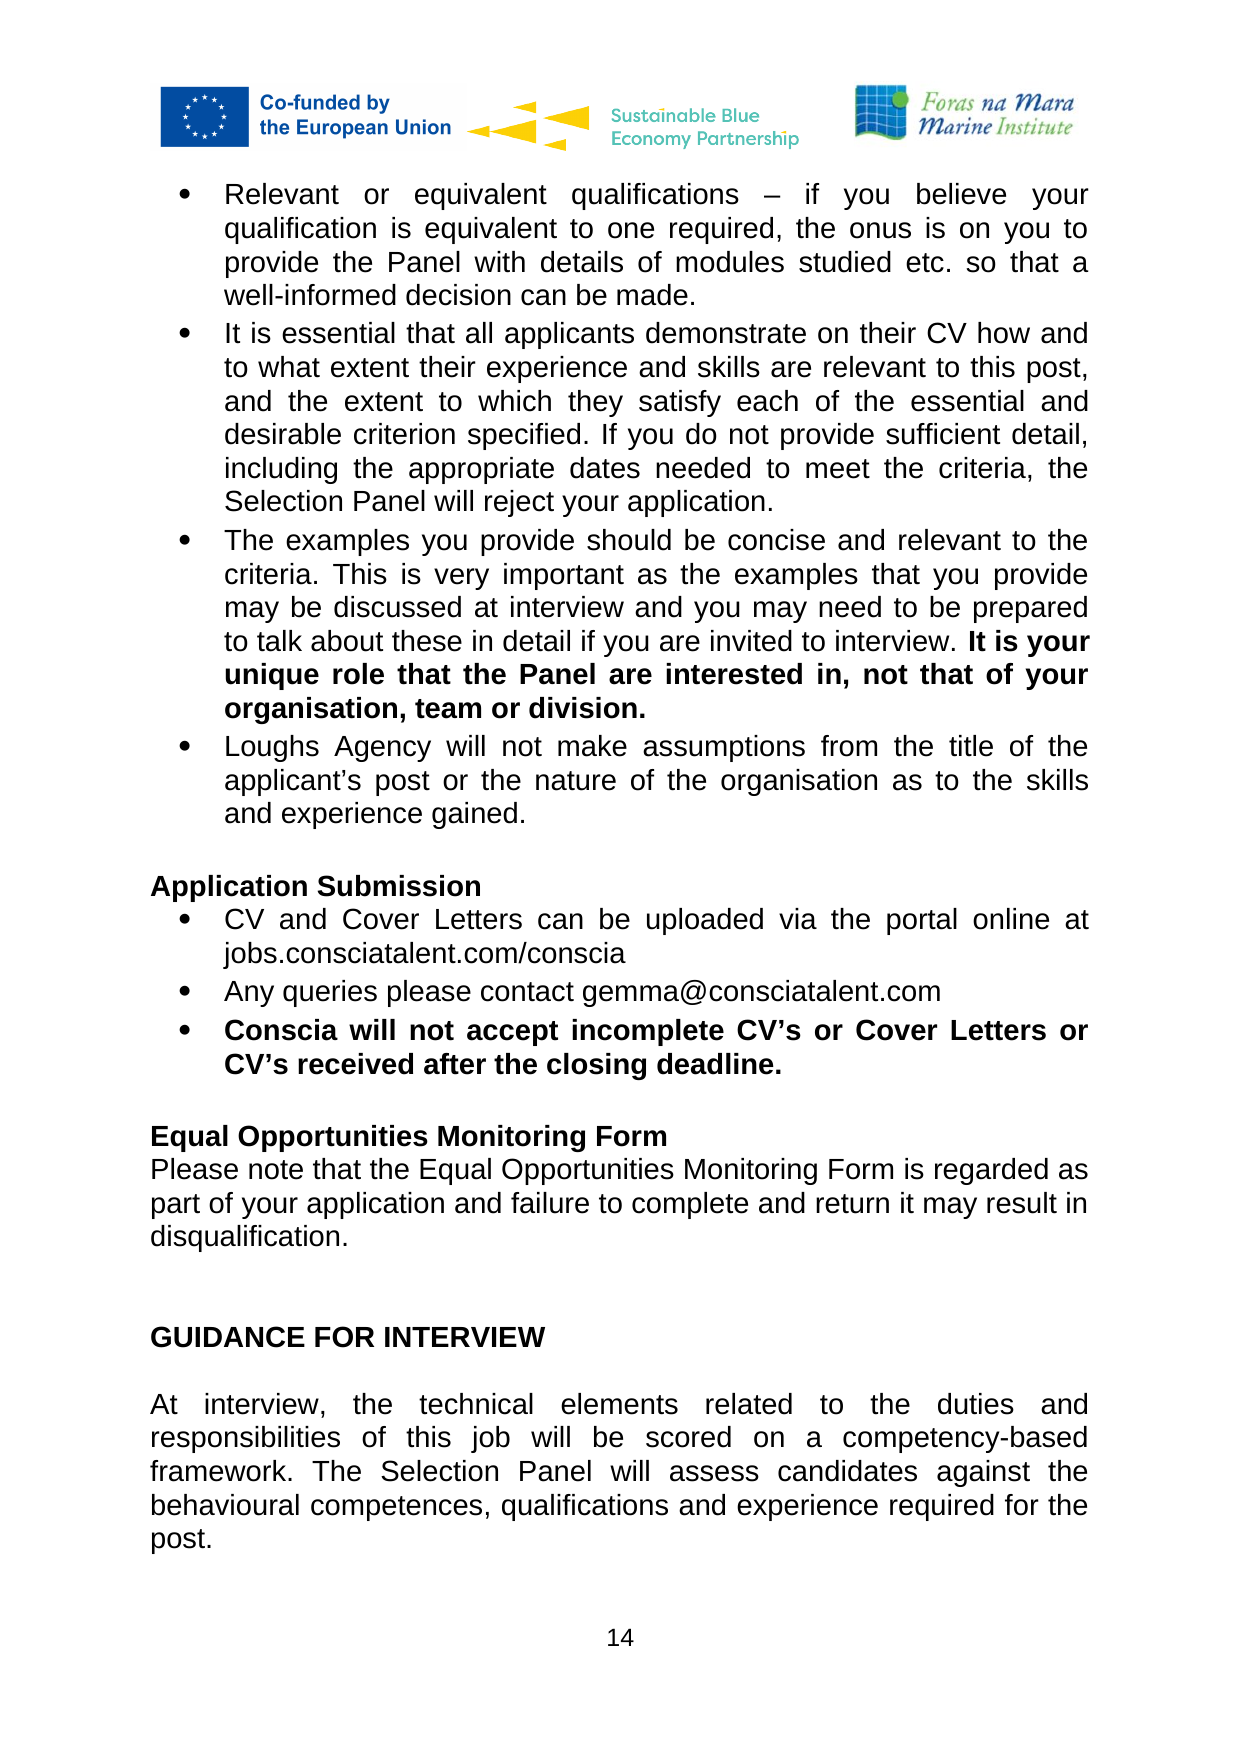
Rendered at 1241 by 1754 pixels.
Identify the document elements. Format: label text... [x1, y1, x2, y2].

picture [840, 73, 1088, 151]
list CV and Cover Letters can be uploaded via the portal online at jobs.consciatalent.com/conscia [179, 902, 1090, 969]
text GUIDANCE FOR INTERVIEW [150, 1320, 1090, 1353]
list Loughs Agency will not make assumptions from the title of the applicant’s post or the nature of the organisation as to the skills and experience gained. [179, 729, 1090, 830]
list Any queries please contact gemma@consciatalent.com [179, 974, 1090, 1008]
text At interview, the technical elements related to the duties and responsibilities of this job will be scored on a competency-based framework. The Selection Panel will assess candidates against the behavioural competences, qualifications and experience required for the post. [150, 1387, 1090, 1555]
list Relevant or equivalent qualifications – if you believe your qualification is equivalent to one required, the onus is on you to provide the Panel with details of modules studied etc. so that a well-informed decision can be made. [179, 177, 1090, 312]
list The examples you provide should be concise and relevant to the criteria. This is very important as the examples that you provide may be discussed at interview and you may need to be prepared to talk about these in detail if you are invited to interview. It is your unique role that the Panel are interested in, not that of your organisation, team or division. [179, 523, 1090, 724]
list It is essential that all applicants demonstrate on their CV how and to what extent their experience and skills are relevant to this post, and the extent to which they satisfy each of the essential and desirable criterion specified. If you do not provide sufficient detail, including the appropriate dates needed to meet the criteria, the Selection Panel will reject your application. [179, 317, 1090, 518]
text Equal Opportunities Monitoring Form [150, 1119, 1090, 1152]
text Application Submission [150, 868, 1090, 902]
text Please note that the Equal Opportunities Monitoring Form is regarded as part of your application and failure to complete and return it may result in disqualification. [150, 1152, 1090, 1253]
picture [150, 83, 799, 151]
list Conscia will not accept incomplete CV’s or Cover Letters or CV’s received after the closing deadline. [179, 1013, 1090, 1080]
